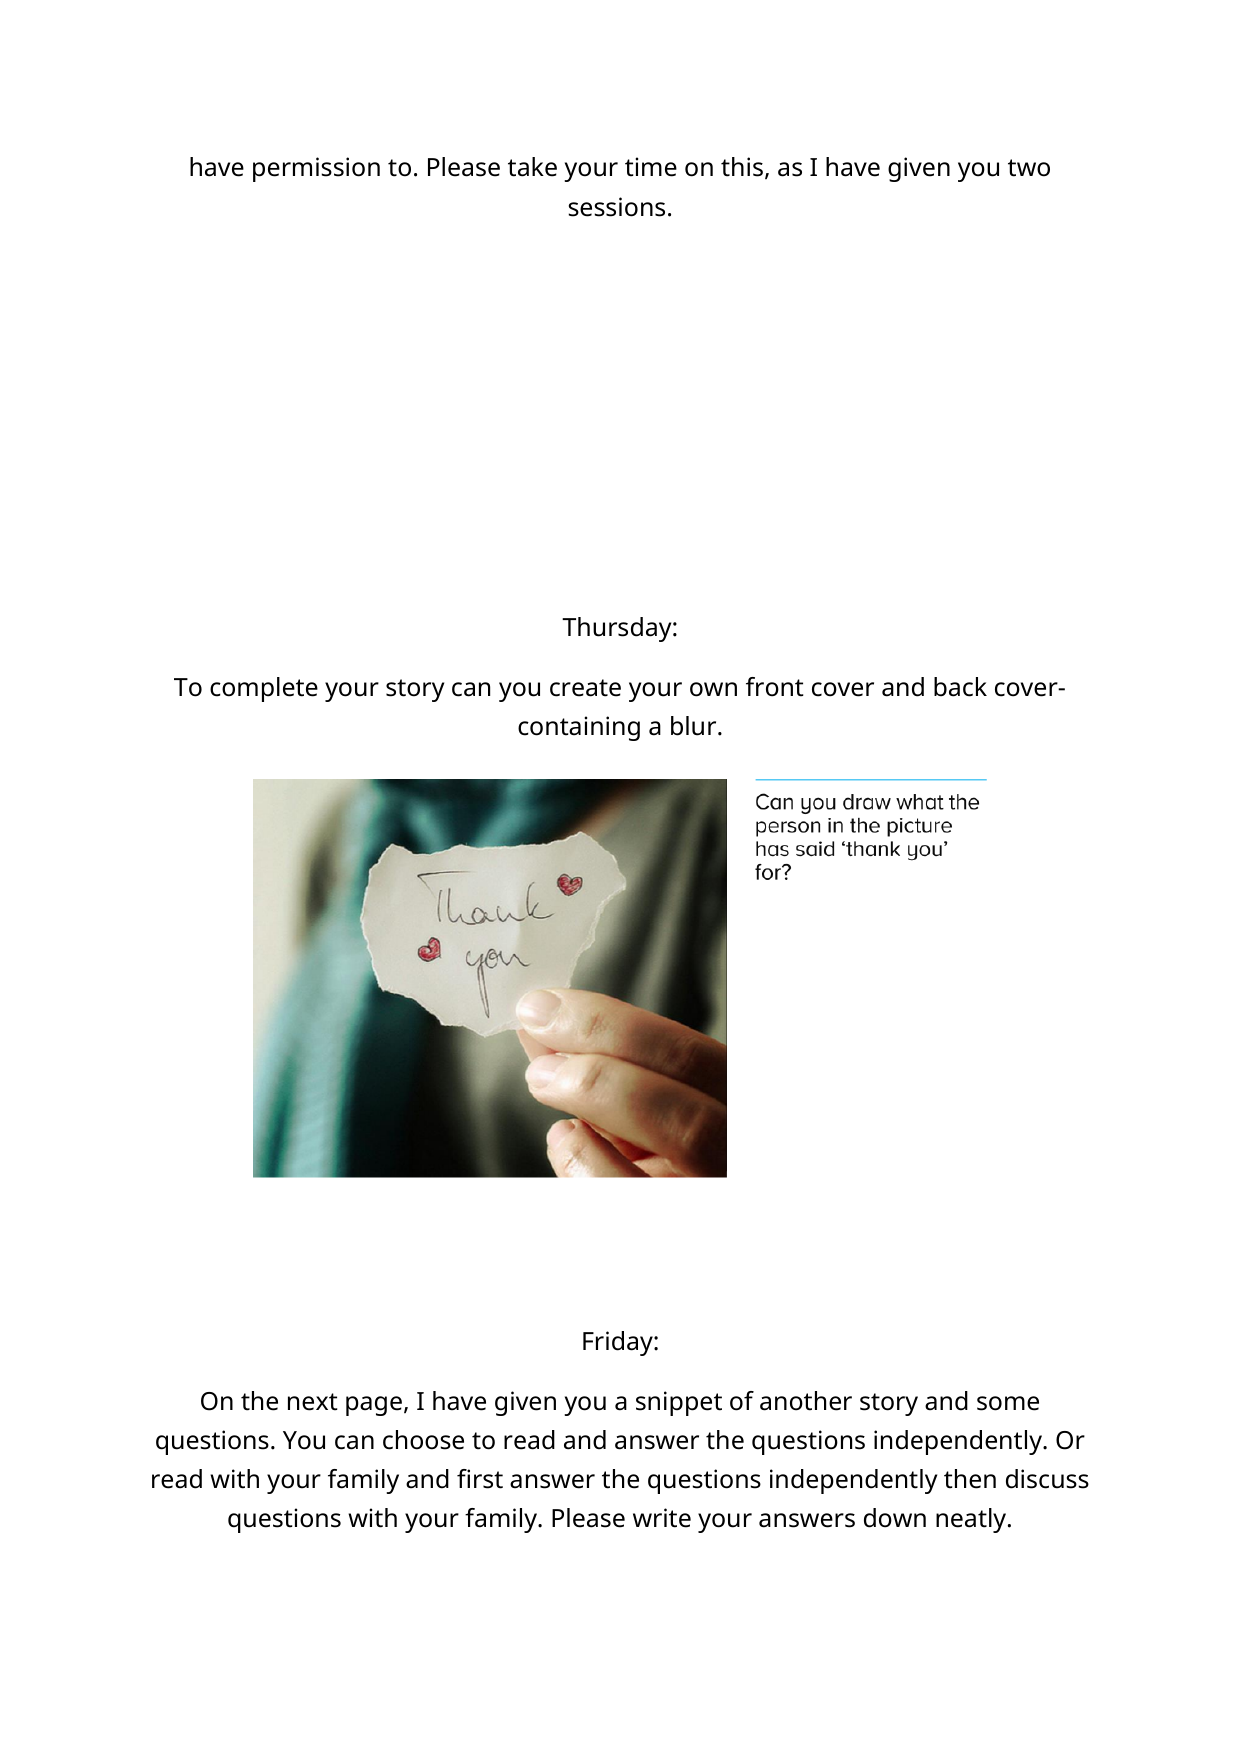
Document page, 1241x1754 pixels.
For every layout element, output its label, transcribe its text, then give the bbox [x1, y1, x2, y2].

picture [235, 768, 1006, 1179]
text On the next page, I have given you a snippet of another story and some questions. You can choose to read and answer the questions independently. Or read with your family and first answer the questions independently then discuss questions with your family. Please write your answers down neatly. [150, 1383, 1090, 1535]
text Thursday: [150, 609, 1090, 643]
text Can you remember the image I shared with you yesterday? This is actually an image from a story. Below I have given you a story starter yet I would like all of Kingfisher class to create the rest of the story. When we are back at school, we will be able to create our very own book with a title ‘Thank you’ with all of your different stories. I really cannot wait to read them and hear how unique they are. Take your time to plan, write, edit after each paragraph and write up in neat. You can use the computer to type up your best copy, if you would like to and have permission to. Please take your time on this, as I have given you two sessions. [150, 150, 1090, 223]
text To complete your story can you create your own front cover and back cover- containing a blur. [150, 669, 1090, 742]
text Friday: [150, 1323, 1090, 1357]
